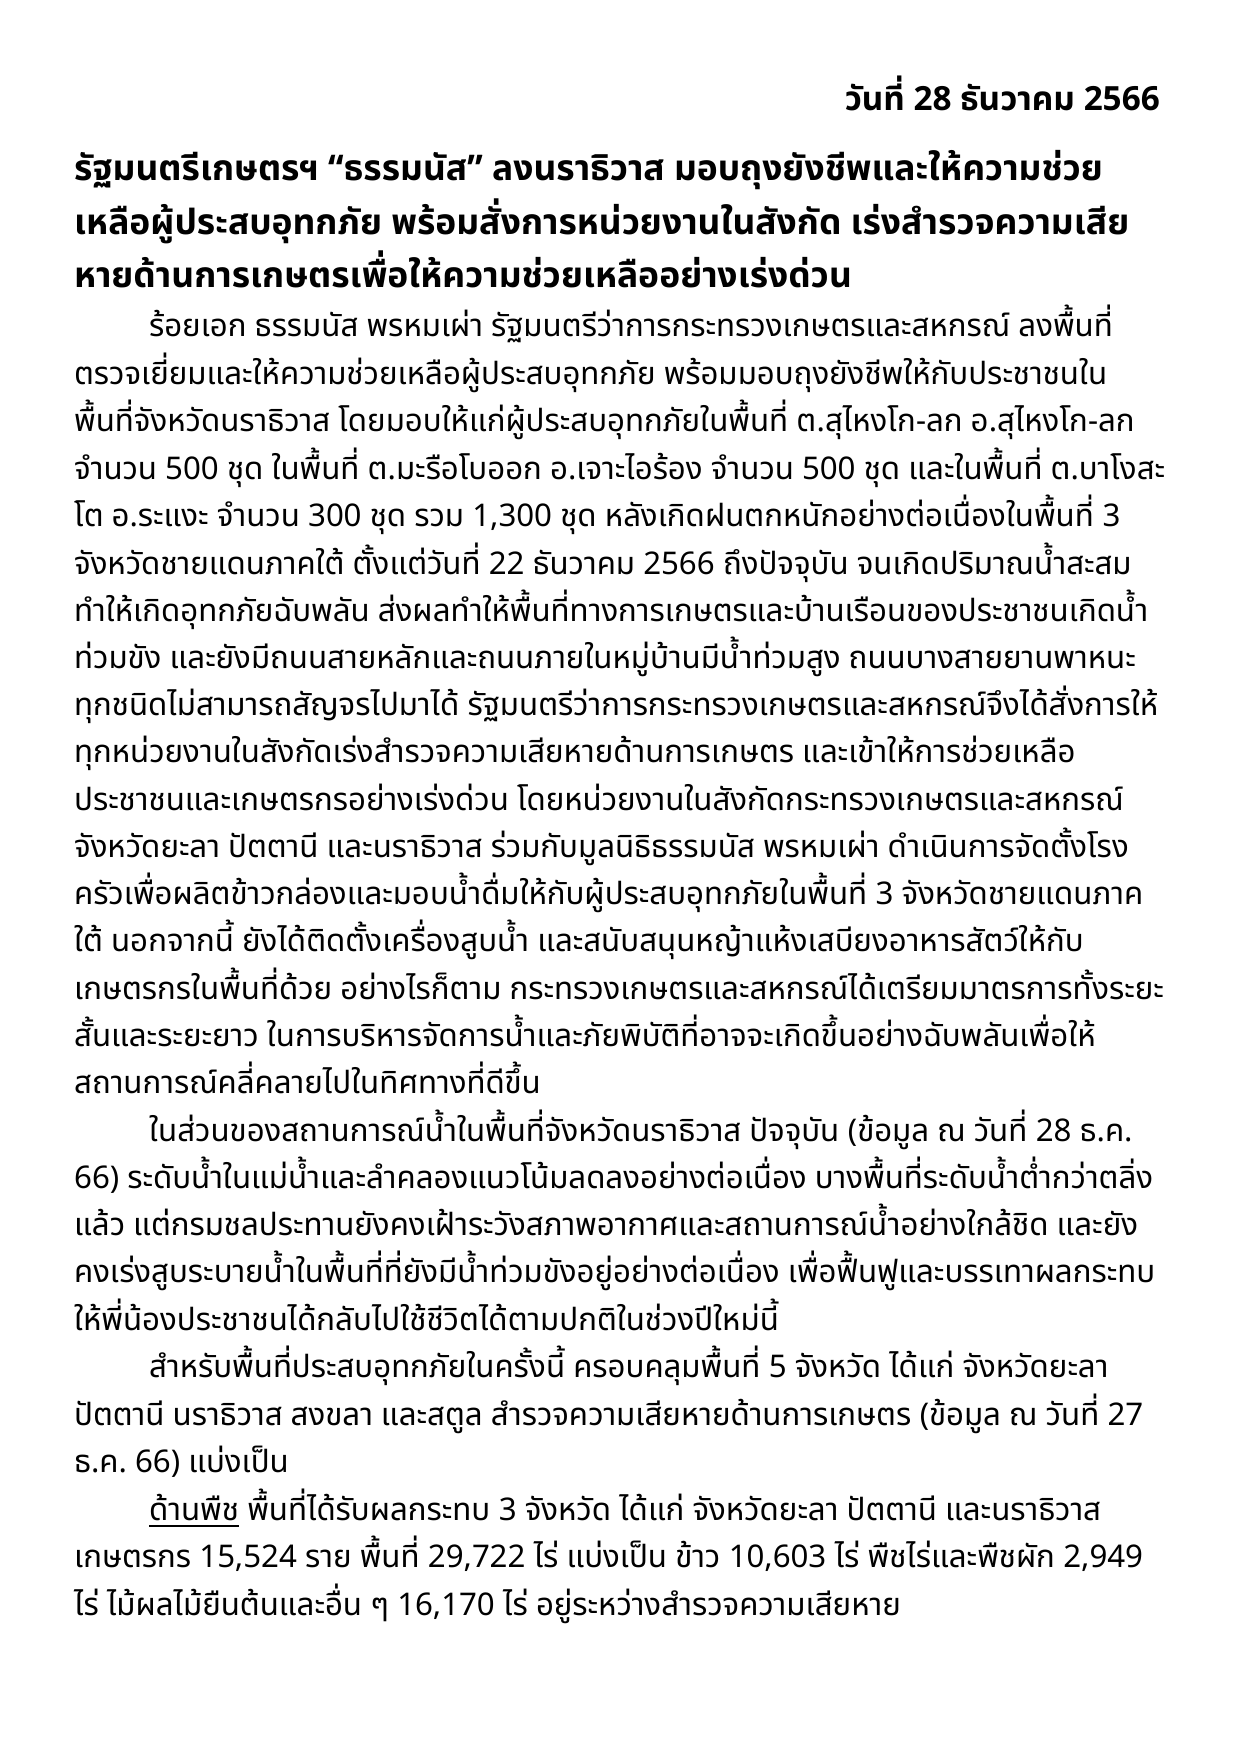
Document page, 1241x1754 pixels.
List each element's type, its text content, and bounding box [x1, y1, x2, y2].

text ร้อยเอก ธรรมนัส พรหมเผ่า รัฐมนตรีว่าการกระทรวงเกษตรและสหกรณ์ ลงพื้นที่ตรวจเยี่ยมและให้ความช่วยเหลือผู้ประสบอุทกภัย พร้อมมอบถุงยังชีพให้กับประชาชนในพื้นที่จังหวัดนราธิวาส โดยมอบให้แก่ผู้ประสบอุทกภัยในพื้นที่ ต.สุไหงโก-ลก อ.สุไหงโก-ลก จำนวน 500 ชุด ในพื้นที่ ต.มะรือโบออก อ.เจาะไอร้อง จำนวน 500 ชุด และในพื้นที่ ต.บาโงสะโต อ.ระแงะ จำนวน 300 ชุด รวม 1,300 ชุด หลังเกิดฝนตกหนักอย่างต่อเนื่องในพื้นที่ 3 จังหวัดชายแดนภาคใต้ ตั้งแต่วันที่ 22 ธันวาคม 2566 ถึงปัจจุบัน จนเกิดปริมาณน้ำสะสม ทำให้เกิดอุทกภัยฉับพลัน ส่งผลทำให้พื้นที่ทางการเกษตรและบ้านเรือนของประชาชนเกิดน้ำท่วมขัง และยังมีถนนสายหลักและถนนภายในหมู่บ้านมีน้ำท่วมสูง ถนนบางสายยานพาหนะทุกชนิดไม่สามารถสัญจรไปมาได้ รัฐมนตรีว่าการกระทรวงเกษตรและสหกรณ์จึงได้สั่งการให้ทุกหน่วยงานในสังกัดเร่งสำรวจความเสียหายด้านการเกษตร และเข้าให้การช่วยเหลือประชาชนและเกษตรกรอย่างเร่งด่วน โดยหน่วยงานในสังกัดกระทรวงเกษตรและสหกรณ์ จังหวัดยะลา ปัตตานี และนราธิวาส ร่วมกับมูลนิธิธรรมนัส พรหมเผ่า ดำเนินการจัดตั้งโรงครัวเพื่อผลิตข้าวกล่องและมอบน้ำดื่มให้กับผู้ประสบอุทกภัยในพื้นที่ 3 จังหวัดชายแดนภาคใต้ นอกจากนี้ ยังได้ติดตั้งเครื่องสูบน้ำ และสนับสนุนหญ้าแห้งเสบียงอาหารสัตว์ให้กับเกษตรกรในพื้นที่ด้วย อย่างไรก็ตาม กระทรวงเกษตรและสหกรณ์ได้เตรียมมาตรการทั้งระยะสั้นและระยะยาว ในการบริหารจัดการน้ำและภัยพิบัติที่อาจจะเกิดขึ้นอย่างฉับพลันเพื่อให้สถานการณ์คลี่คลายไปในทิศทางที่ดีขึ้น [74, 304, 1167, 1107]
text รัฐมนตรีเกษตรฯ “ธรรมนัส” ลงนราธิวาส มอบถุงยังชีพและให้ความช่วยเหลือผู้ประสบอุทกภัย พร้อมสั่งการหน่วยงานในสังกัด เร่งสำรวจความเสียหายด้านการเกษตรเพื่อให้ความช่วยเหลืออย่างเร่งด่วน [74, 143, 1167, 304]
text ในส่วนของสถานการณ์น้ำในพื้นที่จังหวัดนราธิวาส ปัจจุบัน (ข้อมูล ณ วันที่ 28 ธ.ค. 66) ระดับน้ำในแม่น้ำและลำคลองแนวโน้มลดลงอย่างต่อเนื่อง บางพื้นที่ระดับน้ำต่ำกว่าตลิ่งแล้ว แต่กรมชลประทานยังคงเฝ้าระวังสภาพอากาศและสถานการณ์น้ำอย่างใกล้ชิด และยังคงเร่งสูบระบายน้ำในพื้นที่ที่ยังมีน้ำท่วมขังอยู่อย่างต่อเนื่อง เพื่อฟื้นฟูและบรรเทาผลกระทบ ให้พี่น้องประชาชนได้กลับไปใช้ชีวิตได้ตามปกติในช่วงปีใหม่นี้ [74, 1107, 1167, 1344]
text สำหรับพื้นที่ประสบอุทกภัยในครั้งนี้ ครอบคลุมพื้นที่ 5 จังหวัด ได้แก่ จังหวัดยะลา ปัตตานี นราธิวาส สงขลา และสตูล สำรวจความเสียหายด้านการเกษตร (ข้อมูล ณ วันที่ 27 ธ.ค. 66) แบ่งเป็น [74, 1344, 1167, 1487]
text ด้านพืช พื้นที่ได้รับผลกระทบ 3 จังหวัด ได้แก่ จังหวัดยะลา ปัตตานี และนราธิวาส เกษตรกร 15,524 ราย พื้นที่ 29,722 ไร่ แบ่งเป็น ข้าว 10,603 ไร่ พืชไร่และพืชผัก 2,949 ไร่ ไม้ผลไม้ยืนต้นและอื่น ๆ 16,170 ไร่ อยู่ระหว่างสำรวจความเสียหาย [74, 1487, 1167, 1629]
text วันที่ 28 ธันวาคม 2566 [74, 75, 1160, 126]
